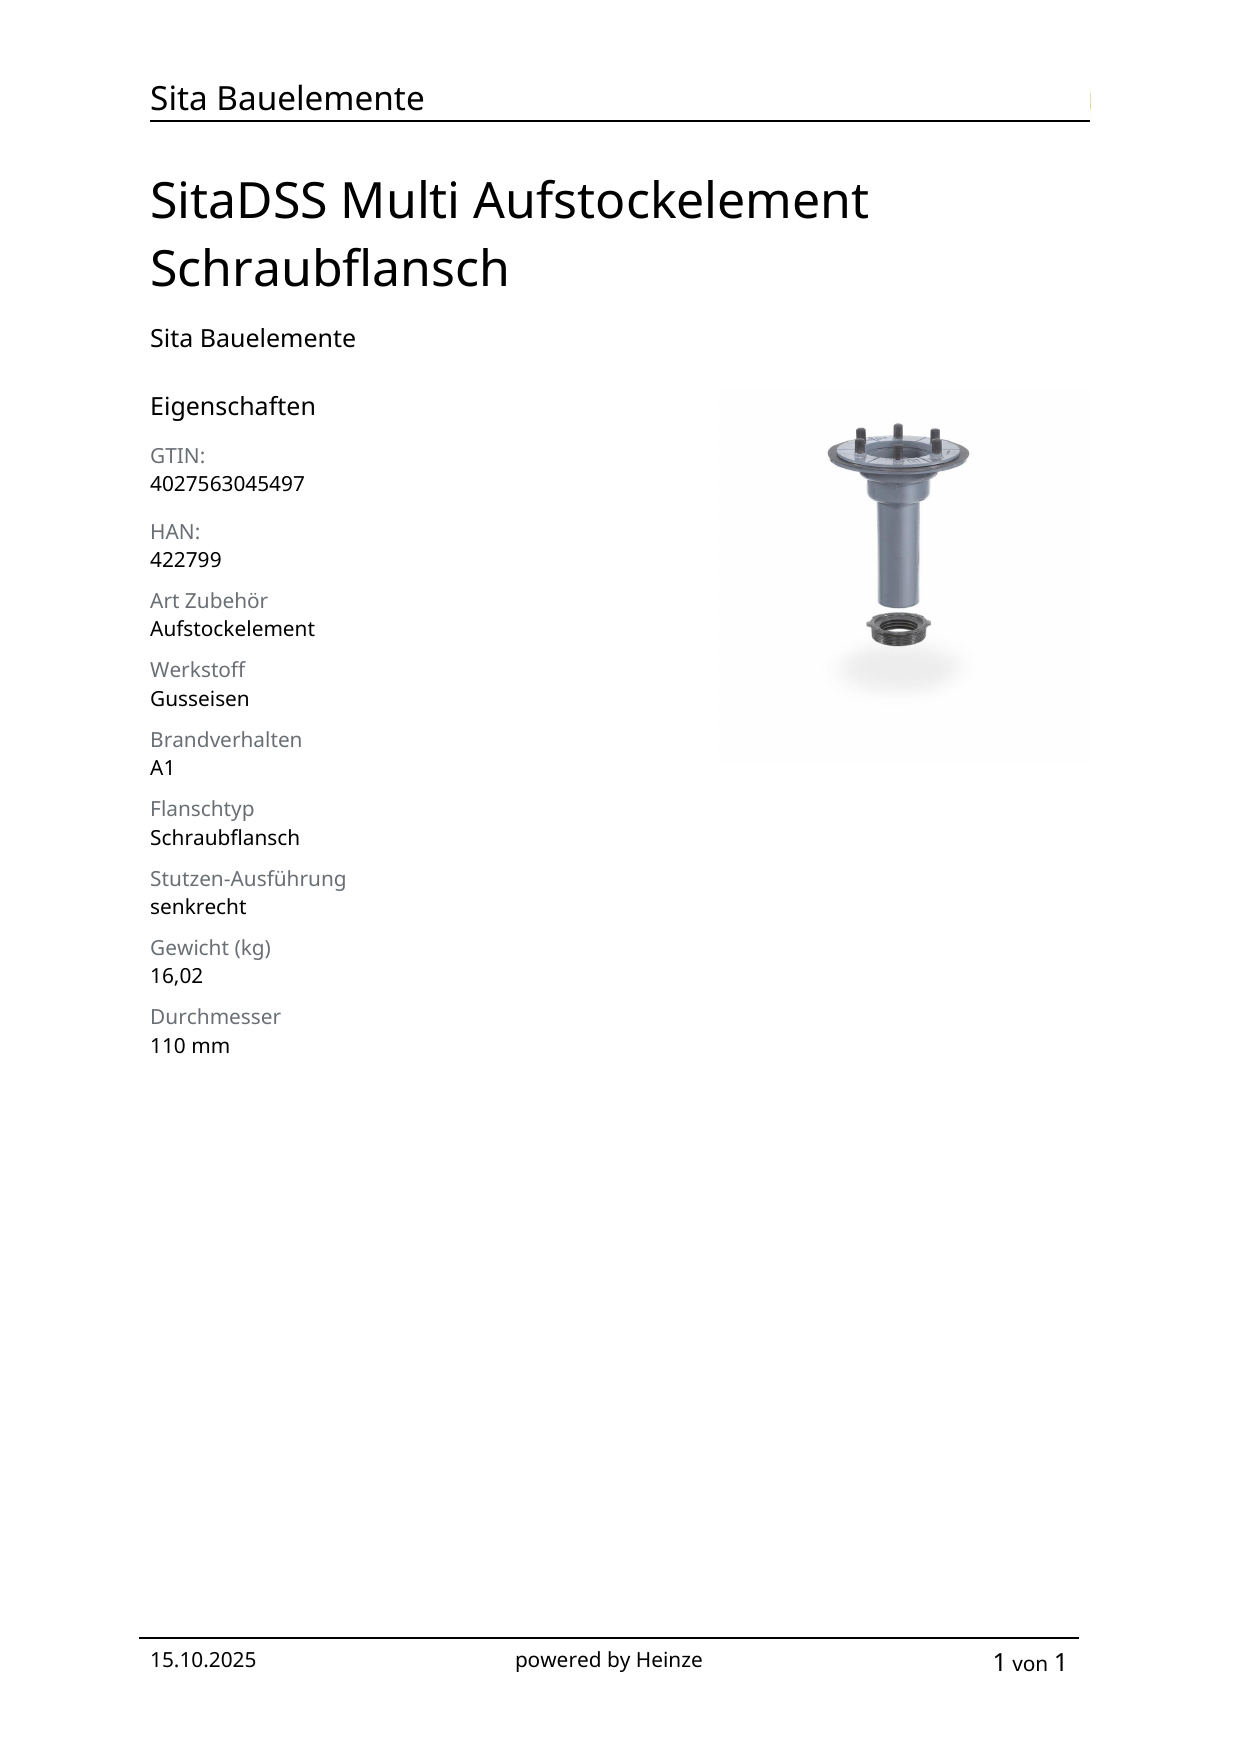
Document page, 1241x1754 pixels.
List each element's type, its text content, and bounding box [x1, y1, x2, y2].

text Art Zubehör [150, 586, 715, 614]
text Eigenschaften [150, 388, 715, 422]
text Durchmesser [150, 1002, 1090, 1031]
text HAN: [150, 517, 715, 545]
text Schraubflansch [150, 823, 1090, 851]
picture [715, 388, 1091, 764]
text senkrecht [150, 892, 1090, 921]
text 16,02 [150, 961, 1090, 990]
text 4027563045497 [150, 469, 715, 498]
text Gusseisen [150, 684, 715, 712]
text GTIN: [150, 441, 715, 469]
text 422799 [150, 545, 715, 574]
text Aufstockelement [150, 614, 715, 643]
text 110 mm [150, 1031, 1090, 1059]
text SitaDSS Multi Aufstockelement Schraubflansch [150, 165, 1090, 301]
text Stutzen-Ausführung [150, 864, 1090, 892]
text Gewicht (kg) [150, 933, 1090, 961]
text Sita Bauelemente [150, 320, 1090, 354]
text Flanschtyp [150, 794, 1090, 823]
text Brandverhalten [150, 725, 715, 753]
text Werkstoff [150, 656, 715, 684]
text A1 [150, 753, 1090, 782]
